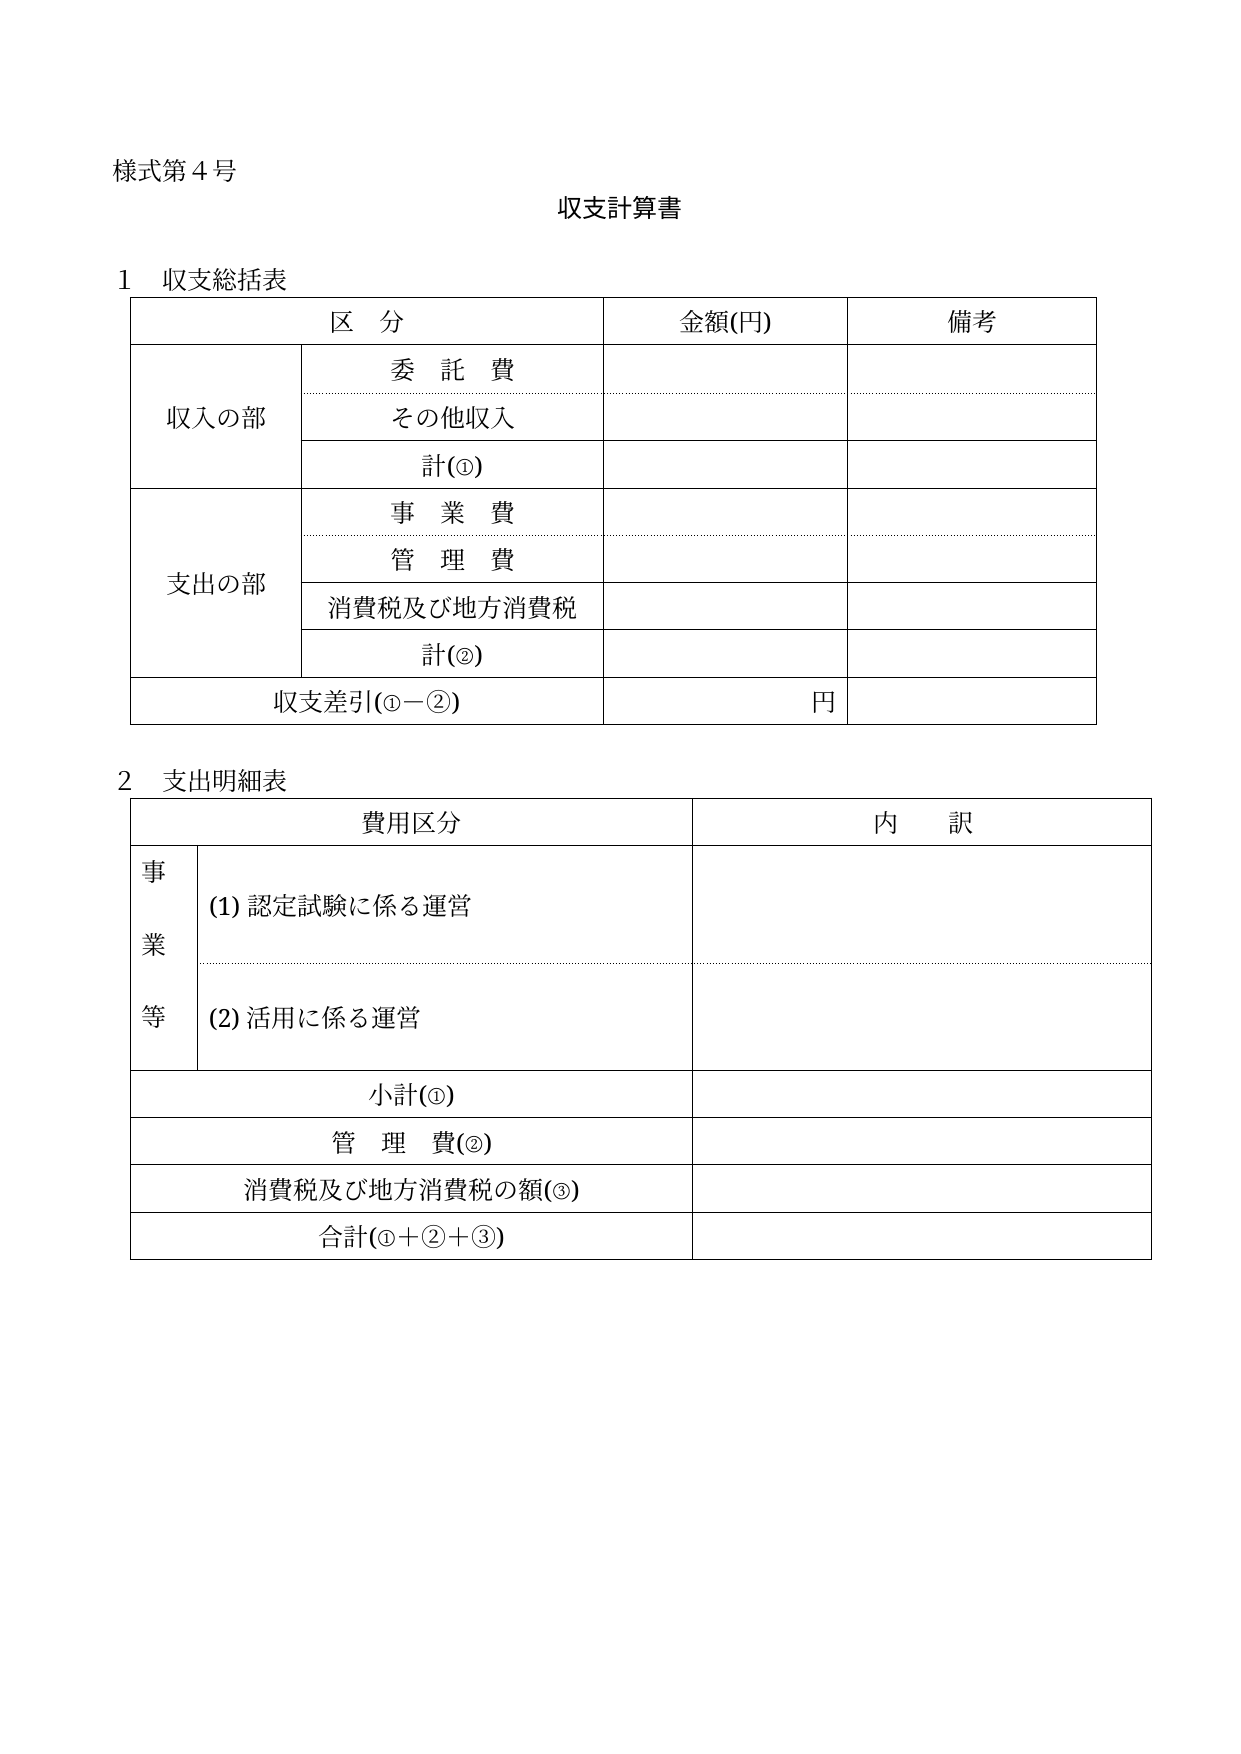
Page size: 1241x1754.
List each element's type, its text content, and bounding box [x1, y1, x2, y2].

table_cell [604, 489, 847, 535]
table_cell 円 [604, 678, 847, 724]
table_cell 支出の部 [131, 489, 301, 677]
text ２ 支出明細表 [112, 761, 1128, 797]
table_cell その他収入 [302, 393, 603, 440]
table_cell [604, 535, 847, 582]
table_cell [848, 441, 1096, 487]
table_cell [604, 441, 847, 487]
table_cell [693, 1118, 1151, 1164]
table_cell [848, 489, 1096, 535]
table_cell 委 託 費 [302, 345, 603, 393]
table_cell 小計(①) [131, 1071, 692, 1117]
table_cell [848, 630, 1096, 677]
table_cell (2) 活用に係る運営 [198, 963, 692, 1070]
text 収支計算書 [112, 188, 1128, 224]
table_cell [604, 583, 847, 629]
table_cell [693, 1071, 1151, 1117]
table_header 費用区分 [131, 799, 692, 845]
table_header 備考 [848, 298, 1096, 344]
table_header 金額(円) [604, 298, 847, 344]
text １ 収支総括表 [112, 261, 1128, 297]
table_cell 消費税及び地方消費税 [302, 583, 603, 629]
table_cell [604, 345, 847, 393]
table_cell (1) 認定試験に係る運営 [198, 846, 692, 963]
table_header 内 訳 [693, 799, 1151, 845]
table_cell [693, 1213, 1151, 1259]
table_cell 収支差引(①－②) [131, 678, 603, 724]
table_cell [604, 630, 847, 677]
table_cell [693, 1165, 1151, 1212]
table_cell 事 業 費 [302, 489, 603, 535]
table_cell 消費税及び地方消費税の額(③) [131, 1165, 692, 1212]
table_cell 合計(①＋②＋③) [131, 1213, 692, 1259]
table_cell 計(①) [302, 441, 603, 487]
table_cell [848, 678, 1096, 724]
table_cell [693, 963, 1151, 1070]
table_cell [604, 393, 847, 440]
table_cell [848, 393, 1096, 440]
table_cell 管 理 費 [302, 535, 603, 582]
table_cell 計(②) [302, 630, 603, 677]
table_cell 事業等 [131, 846, 197, 1070]
text 様式第４号 [112, 152, 1128, 188]
table_cell [848, 535, 1096, 582]
table_cell [848, 583, 1096, 629]
table_cell [848, 345, 1096, 393]
table_cell 管 理 費(②) [131, 1118, 692, 1164]
table_header 区 分 [131, 298, 603, 344]
table_cell [693, 846, 1151, 963]
table_cell 収入の部 [131, 345, 301, 487]
